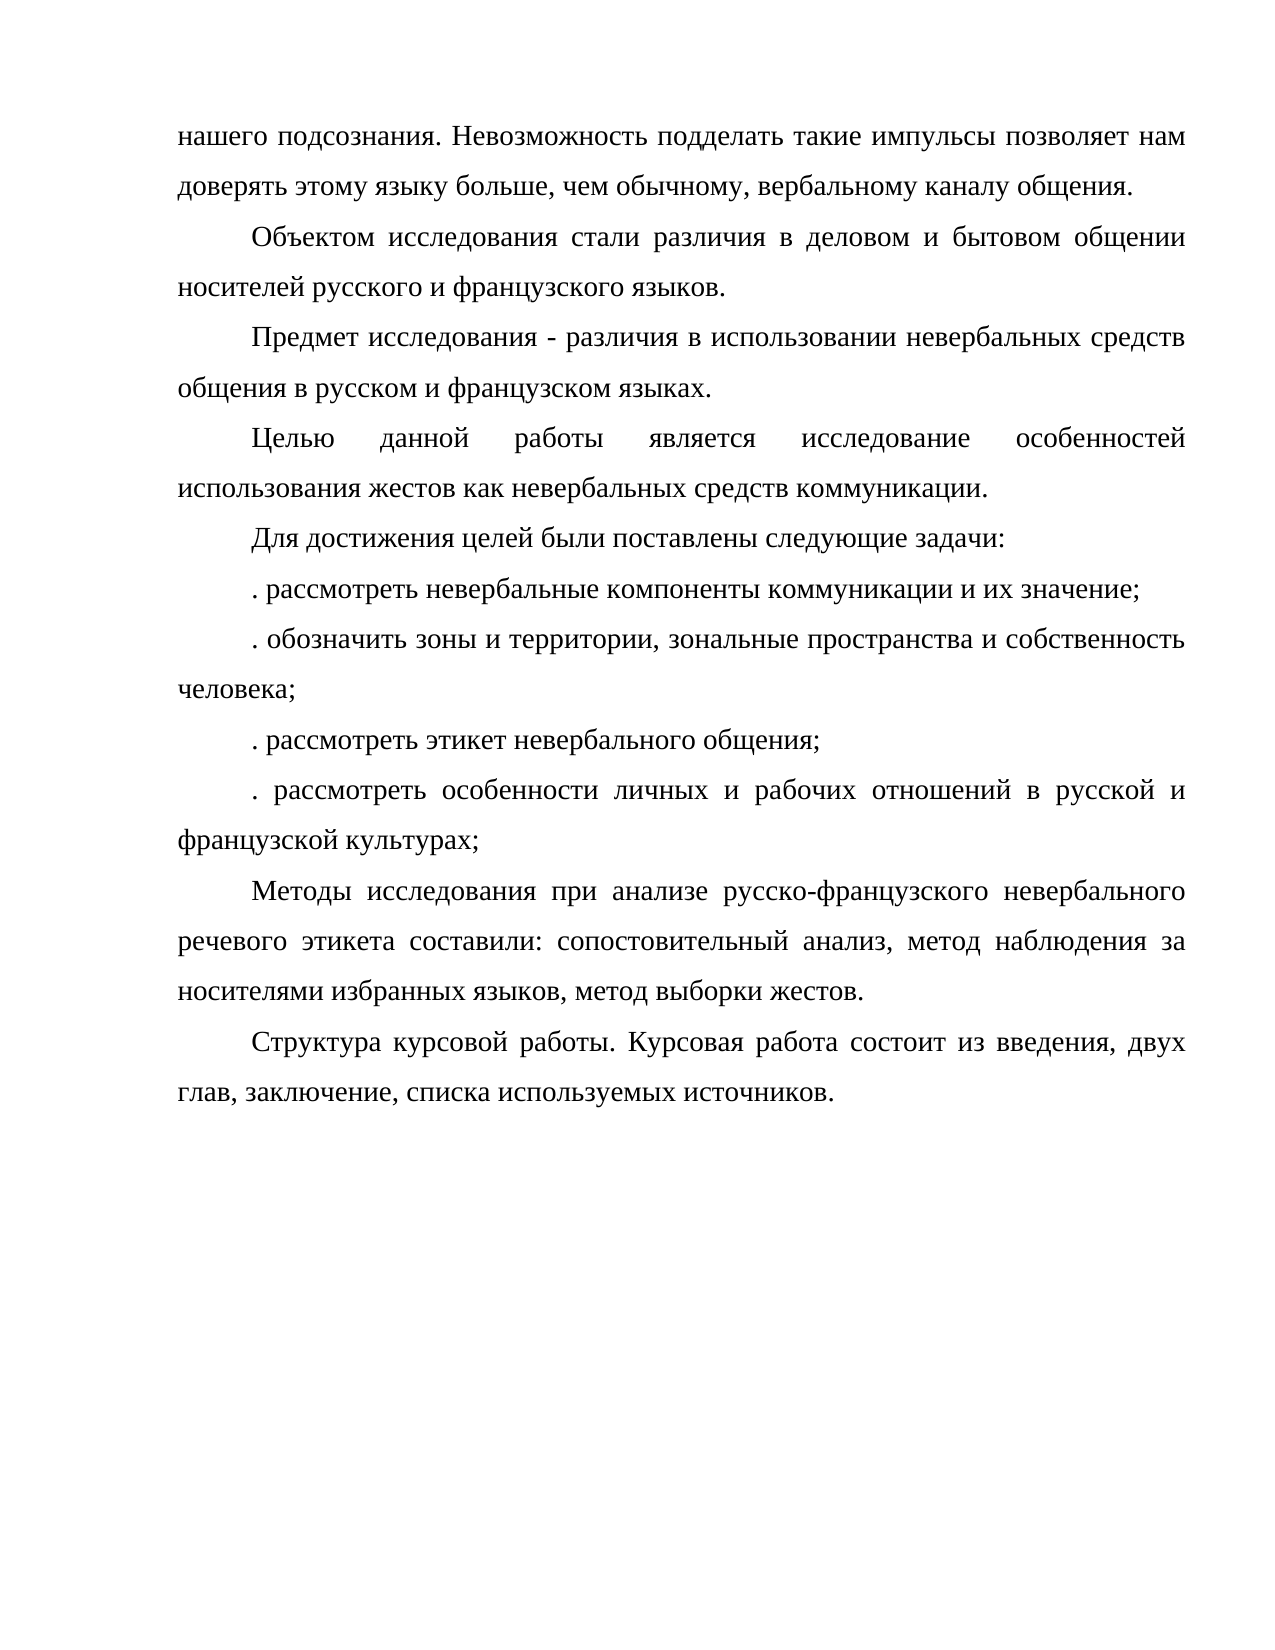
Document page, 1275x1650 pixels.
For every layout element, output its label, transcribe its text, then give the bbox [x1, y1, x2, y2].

text . рассмотреть особенности личных и рабочих отношений в русской и французской культурах; [177, 772, 1186, 856]
text . обозначить зоны и территории, зональные пространства и собственность человека; [177, 621, 1186, 705]
text . рассмотреть невербальные компоненты коммуникации и их значение; [177, 571, 1186, 604]
text . рассмотреть этикет невербального общения; [177, 722, 1186, 755]
text Предмет исследования - различия в использовании невербальных средств общения в русском и французском языках. [177, 319, 1186, 403]
text Для достижения целей были поставлены следующие задачи: [177, 521, 1186, 554]
text Целью данной работы является исследование особенностей использования жестов как невербальных средств коммуникации. [177, 420, 1186, 504]
text Структура курсовой работы. Курсовая работа состоит из введения, двух глав, заключение, списка используемых источников. [177, 1024, 1186, 1108]
text Объектом исследования стали различия в деловом и бытовом общении носителей русского и французского языков. [177, 219, 1186, 303]
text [177, 118, 1186, 202]
text Методы исследования при анализе русско-французского невербального речевого этикета составили: сопостовительный анализ, метод наблюдения за носителями избранных языков, метод выборки жестов. [177, 873, 1186, 1007]
